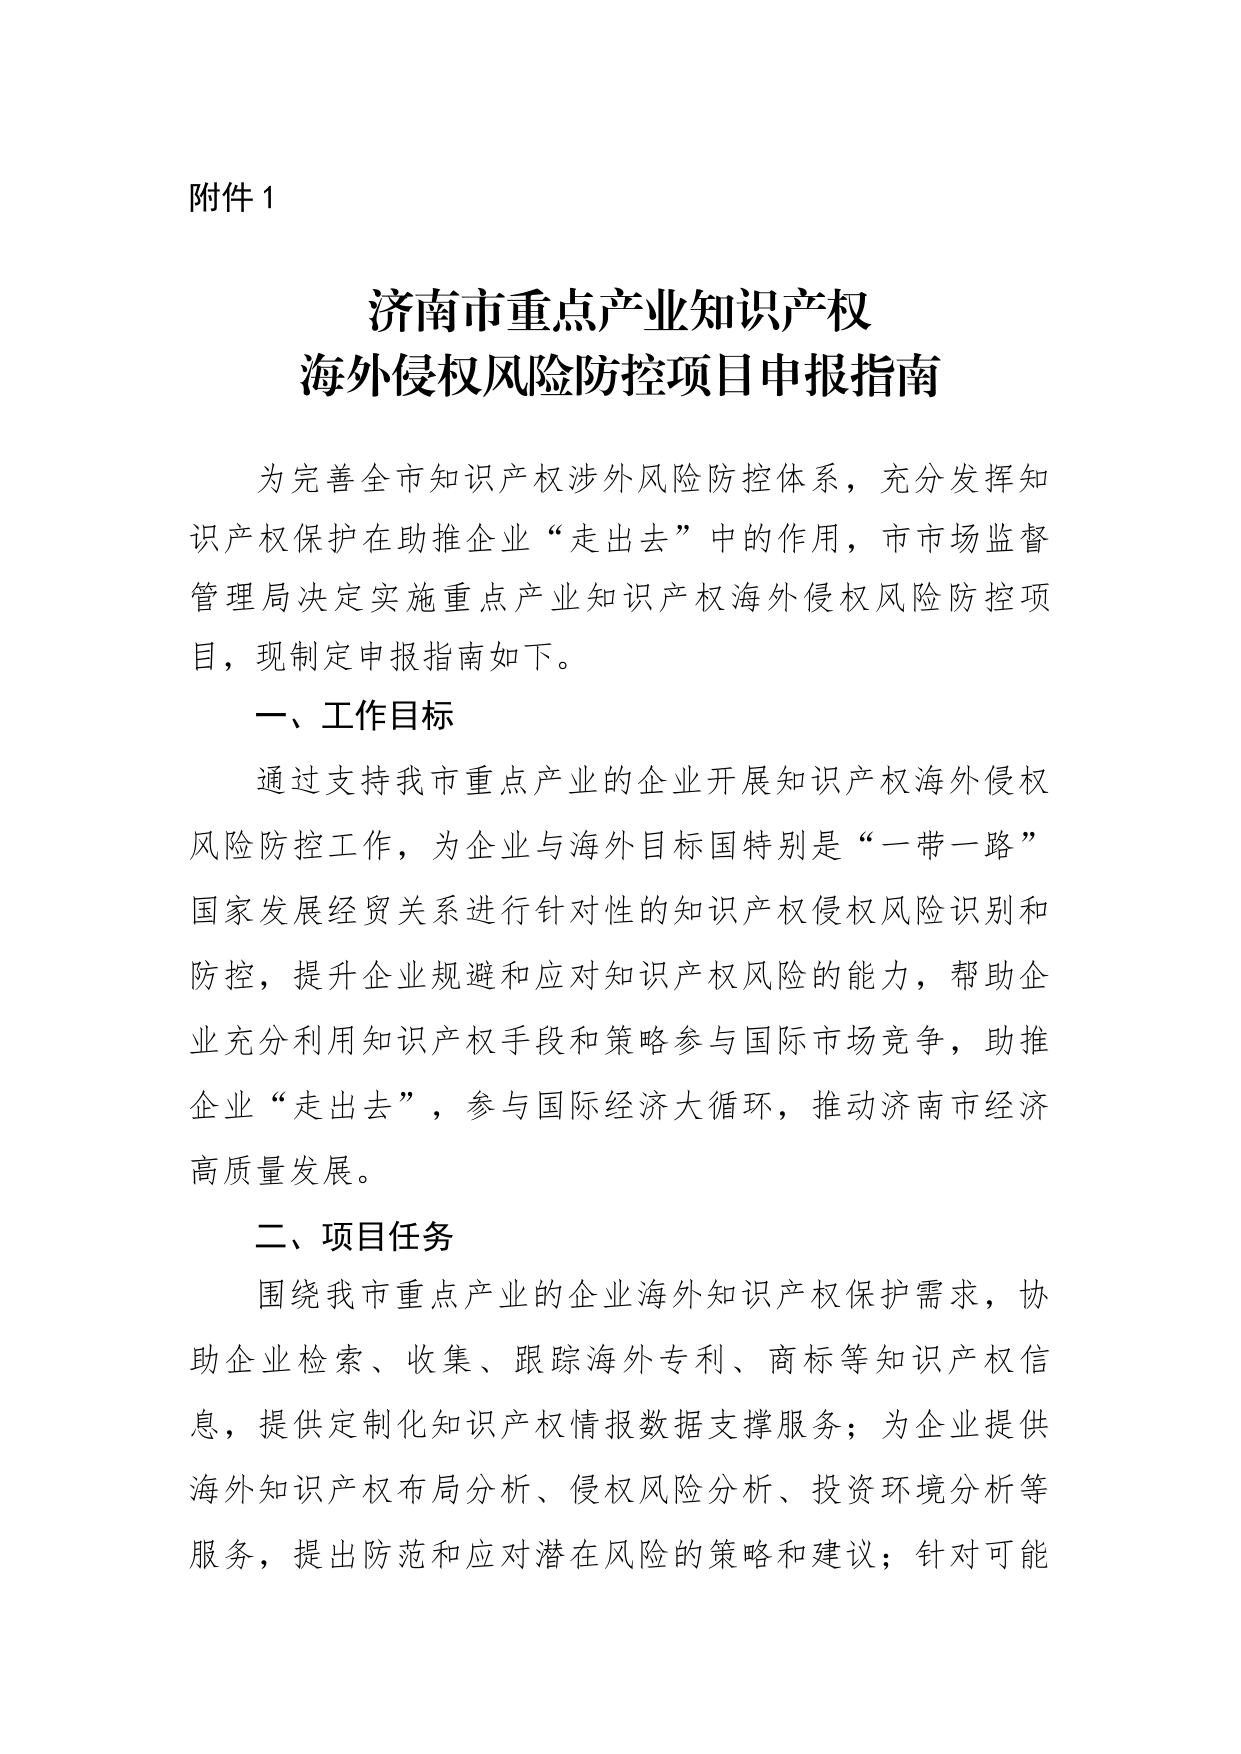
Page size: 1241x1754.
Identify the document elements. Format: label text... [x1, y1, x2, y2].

text 通过支持我市重点产业的企业开展知识产权海外侵权风险防控工作，为企业与海外目标国特别是“一带一路”国家发展经贸关系进行针对性的知识产权侵权风险识别和防控，提升企业规避和应对知识产权风险的能力，帮助企业充分利用知识产权手段和策略参与国际市场竞争，助推企业“走出去”，参与国际经济大循环，推动济南市经济高质量发展。 [187, 746, 1053, 1201]
text 海外侵权风险防控项目申报指南 [187, 346, 1053, 411]
list 项目任务 [187, 1201, 1053, 1260]
text 为完善全市知识产权涉外风险防控体系，充分发挥知识产权保护在助推企业“走出去”中的作用，市市场监督管理局决定实施重点产业知识产权海外侵权风险防控项目，现制定申报指南如下。 [187, 443, 1053, 681]
text 济南市重点产业知识产权 [187, 281, 1053, 346]
text 附件1 [187, 162, 1053, 221]
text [187, 1260, 1053, 1585]
text 一、工作目标 [187, 681, 1053, 746]
